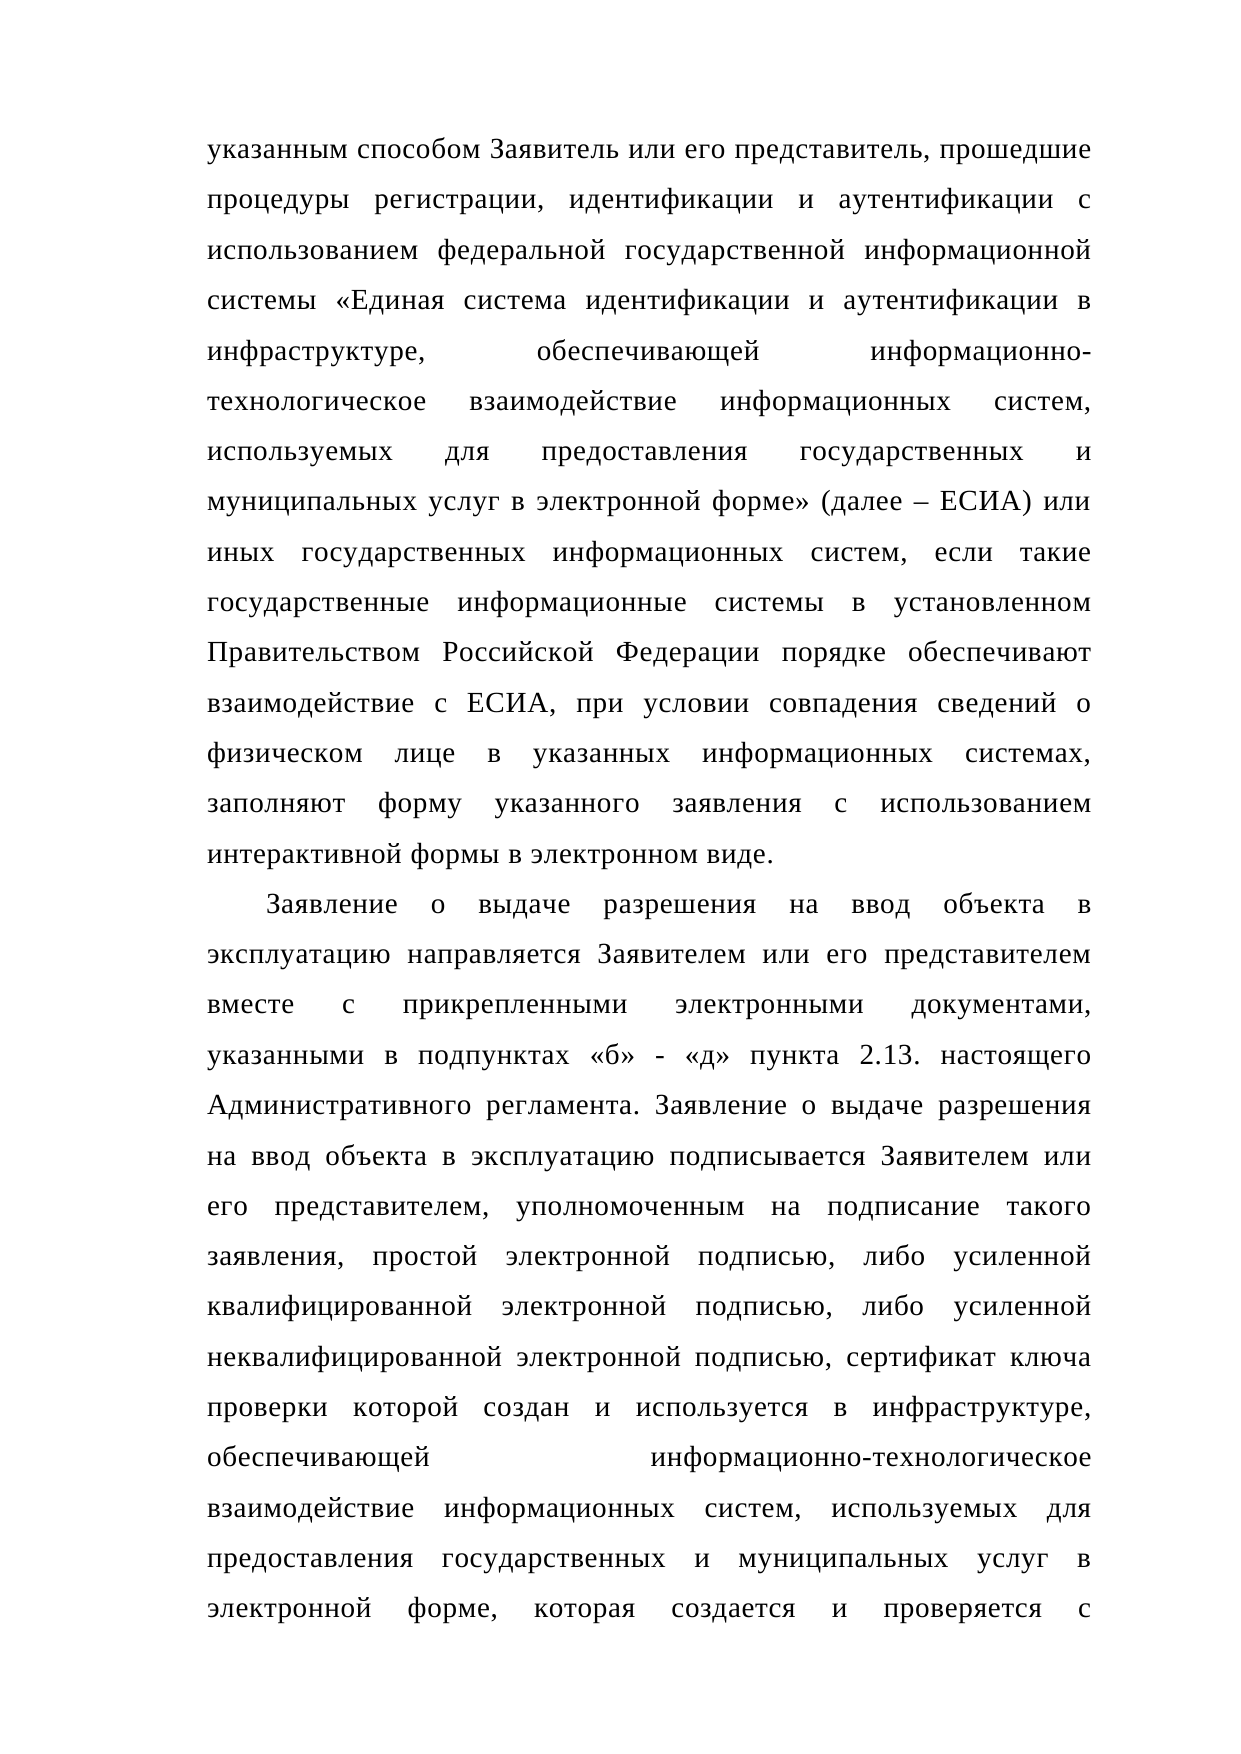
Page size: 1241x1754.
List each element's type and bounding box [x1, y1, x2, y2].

text [207, 886, 1093, 1624]
text [207, 131, 1093, 869]
